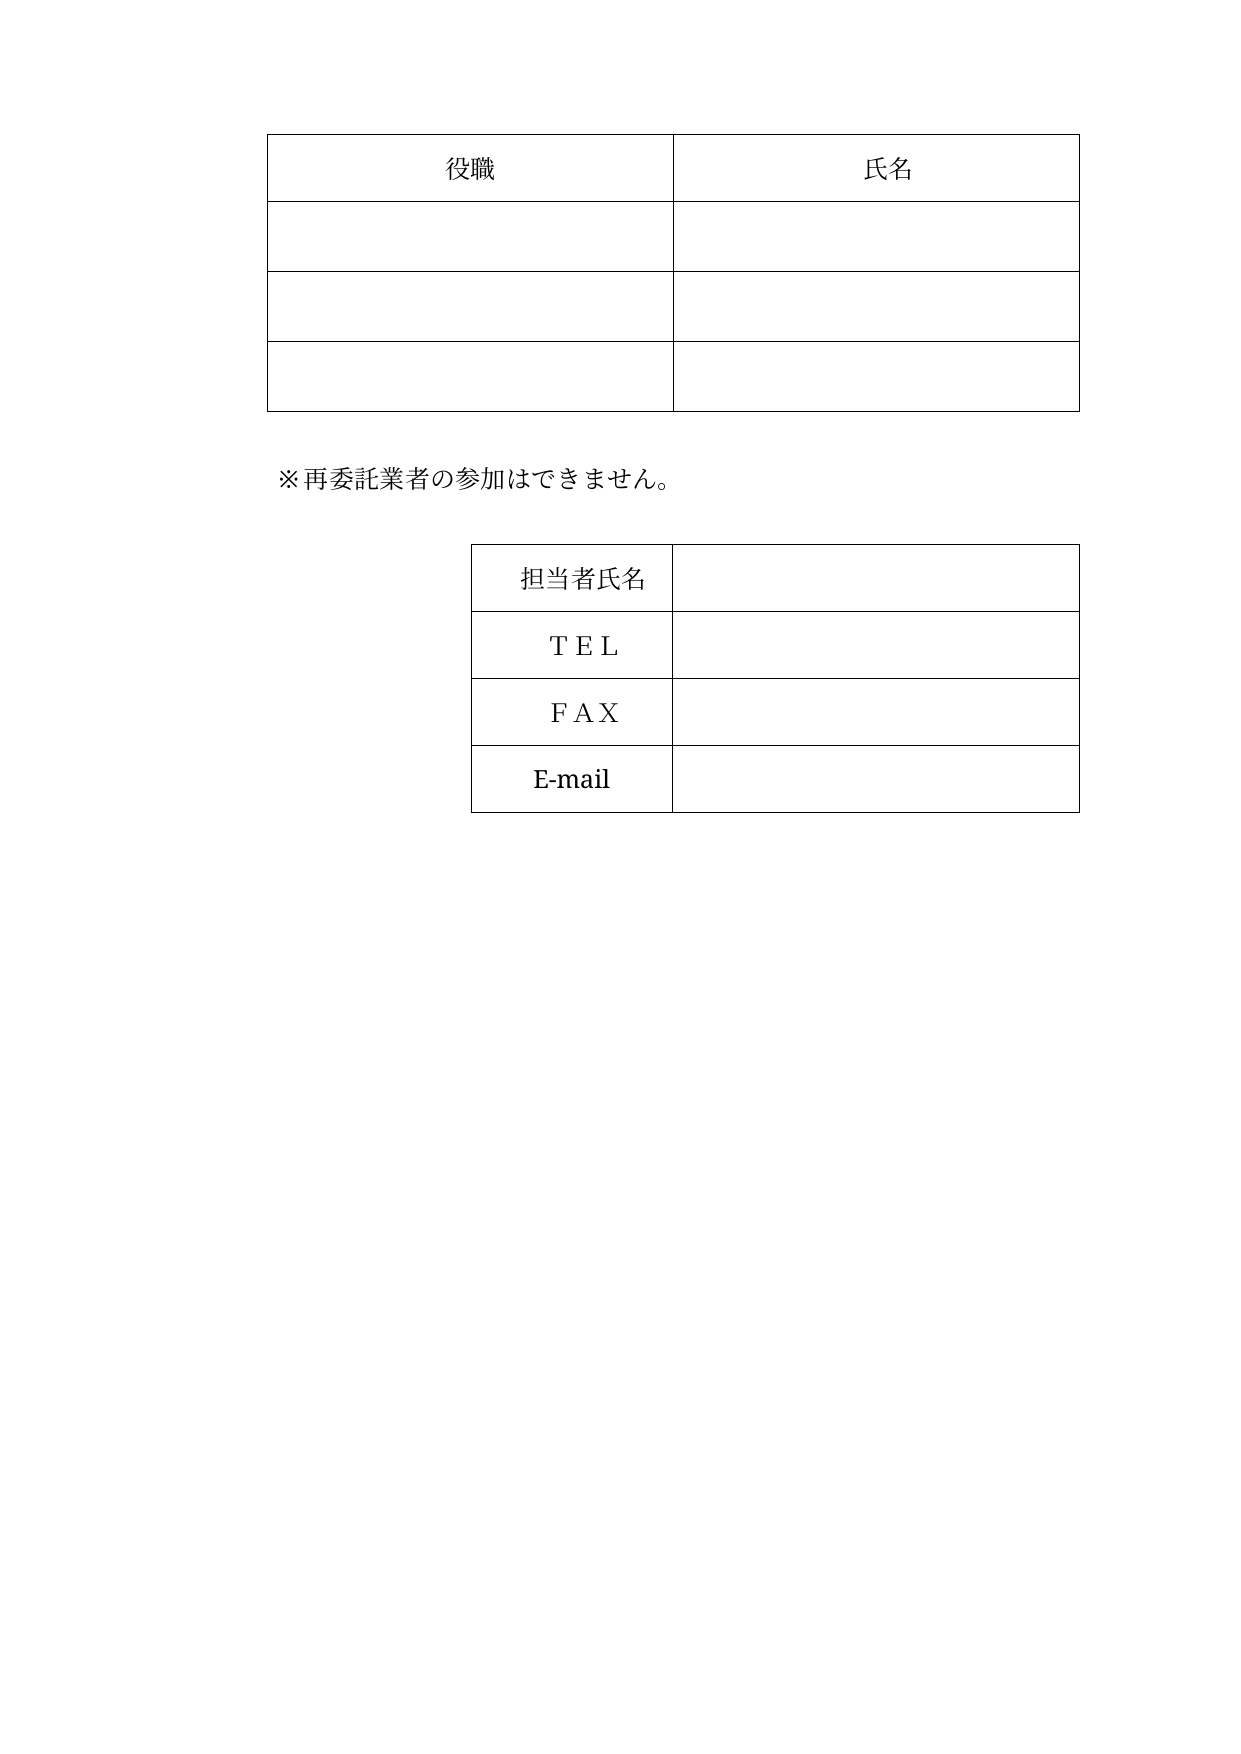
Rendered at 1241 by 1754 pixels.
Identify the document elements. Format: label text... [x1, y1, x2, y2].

table_cell ＦＡＸ [472, 679, 672, 745]
table_cell ＴＥＬ [472, 612, 672, 678]
text ※再委託業者の参加はできません。 [152, 445, 1088, 511]
table_cell [268, 272, 673, 341]
table_cell [268, 342, 673, 411]
table_header 役職 [268, 135, 673, 201]
table_cell [674, 202, 1079, 271]
table_header 氏名 [674, 135, 1079, 201]
table_cell [673, 679, 1079, 745]
table_cell [674, 342, 1079, 411]
table_header 担当者氏名 [472, 545, 672, 611]
table_cell [673, 612, 1079, 678]
table_cell [673, 746, 1079, 812]
table_header [673, 545, 1079, 611]
table_cell E-mail [472, 746, 672, 812]
table_cell [674, 272, 1079, 341]
table_cell [268, 202, 673, 271]
